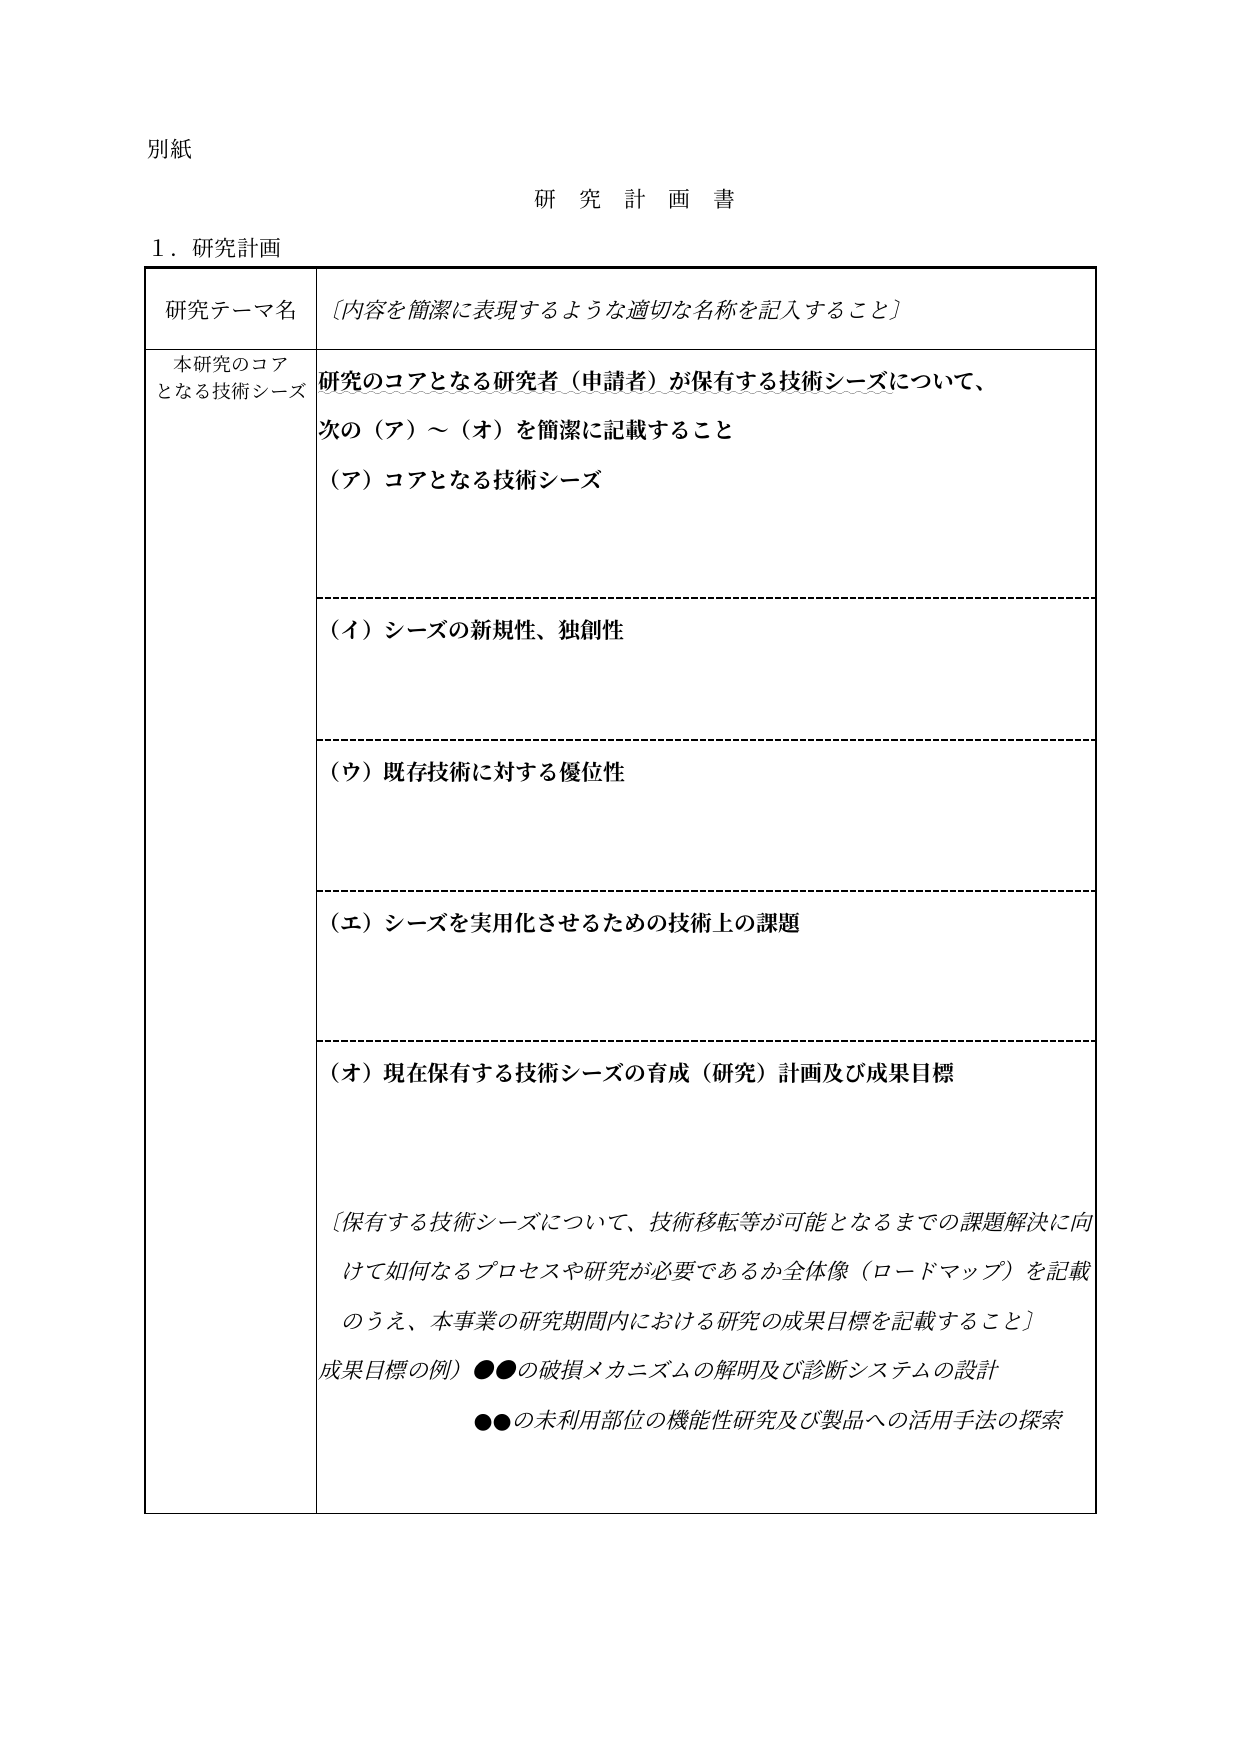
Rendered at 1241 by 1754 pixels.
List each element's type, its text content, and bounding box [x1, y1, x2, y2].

text １．研究計画 [148, 217, 1122, 266]
table_header [1097, 266, 1102, 1513]
table_cell 研究のコアとなる研究者（申請者）が保有する技術シーズについて、 次の（ア）～（オ）を簡潔に記載すること （ア）コアとなる技術シーズ [317, 350, 1095, 597]
text 研 究 計 画 書 [148, 168, 1122, 217]
table_cell （エ）シーズを実用化させるための技術上の課題 [317, 890, 1095, 1040]
table_cell 本研究のコア となる技術シーズ [146, 350, 316, 1513]
table_cell （ウ）既存技術に対する優位性 [317, 739, 1095, 889]
table_header 研究テーマ名 [146, 269, 316, 348]
table_cell （オ）現在保有する技術シーズの育成（研究）計画及び成果目標 〔保有する技術シーズについて、技術移転等が可能となるまでの課題解決に向けて如何なるプロセスや研究が必要であるか全体像（ロードマップ）を記載のうえ、本事業の研究期間内における研究の成果目標を記載すること〕 成果目標の例）●●の破損メカニズムの解明及び診断システムの設計 ●●の未利用部位の機能性研究及び製品への活用手法の探索 [317, 1040, 1095, 1513]
table_cell （イ）シーズの新規性、独創性 [317, 597, 1095, 739]
text 別紙 [148, 118, 1122, 168]
table_header 〔内容を簡潔に表現するような適切な名称を記入すること〕 [317, 269, 1095, 348]
